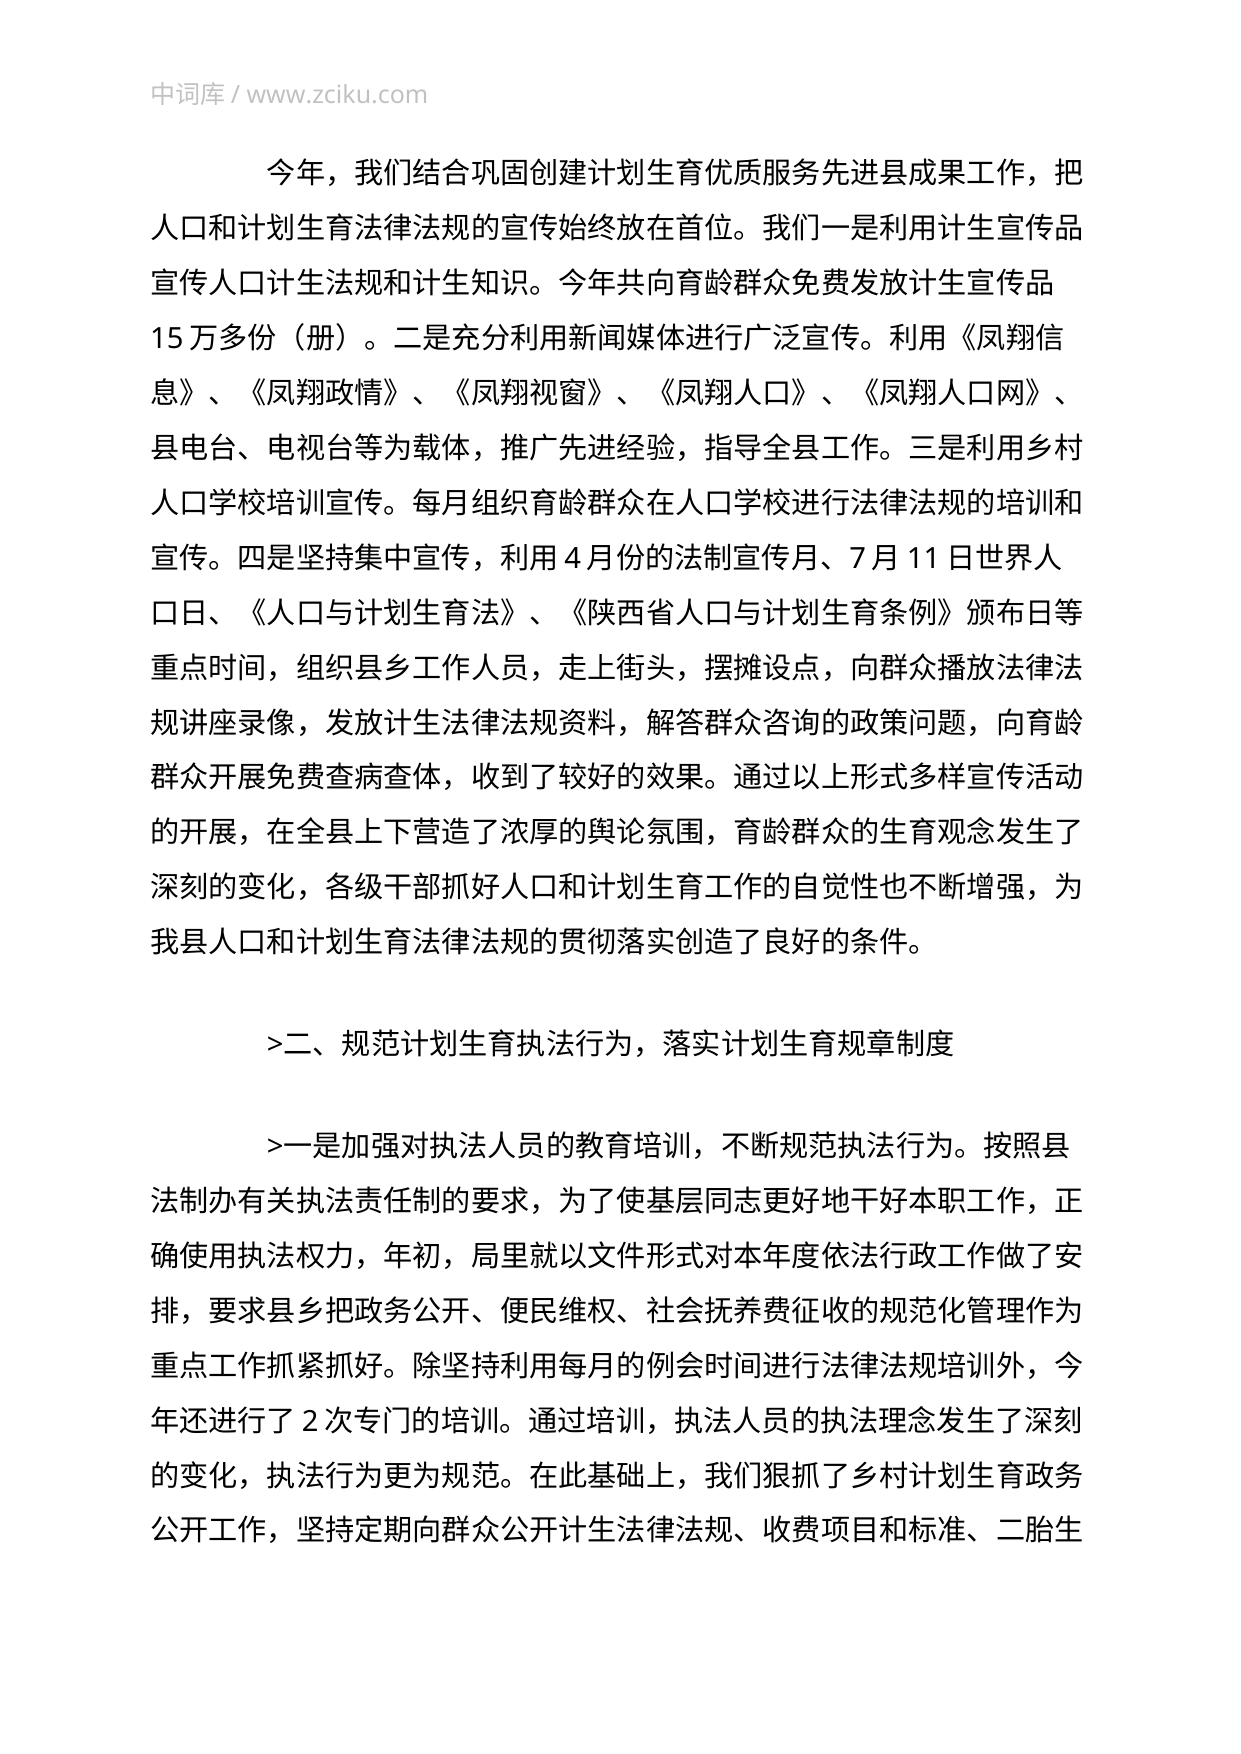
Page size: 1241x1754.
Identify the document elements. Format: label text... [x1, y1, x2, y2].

text 今年，我们结合巩固创建计划生育优质服务先进县成果工作，把人口和计划生育法律法规的宣传始终放在首位。我们一是利用计生宣传品宣传人口计生法规和计生知识。今年共向育龄群众免费发放计生宣传品15万多份（册）。二是充分利用新闻媒体进行广泛宣传。利用《凤翔信息》、《凤翔政情》、《凤翔视窗》、《凤翔人口》、《凤翔人口网》、县电台、电视台等为载体，推广先进经验，指导全县工作。三是利用乡村人口学校培训宣传。每月组织育龄群众在人口学校进行法律法规的培训和宣传。四是坚持集中宣传，利用4月份的法制宣传月、7月11日世界人口日、《人口与计划生育法》、《陕西省人口与计划生育条例》颁布日等重点时间，组织县乡工作人员，走上街头，摆摊设点，向群众播放法律法规讲座录像，发放计生法律法规资料，解答群众咨询的政策问题，向育龄群众开展免费查病查体，收到了较好的效果。通过以上形式多样宣传活动的开展，在全县上下营造了浓厚的舆论氛围，育龄群众的生育观念发生了深刻的变化，各级干部抓好人口和计划生育工作的自觉性也不断增强，为我县人口和计划生育法律法规的贯彻落实创造了良好的条件。 [150, 150, 1090, 961]
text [150, 1122, 1090, 1549]
text >二、规范计划生育执法行为，落实计划生育规章制度 [150, 1021, 1090, 1063]
